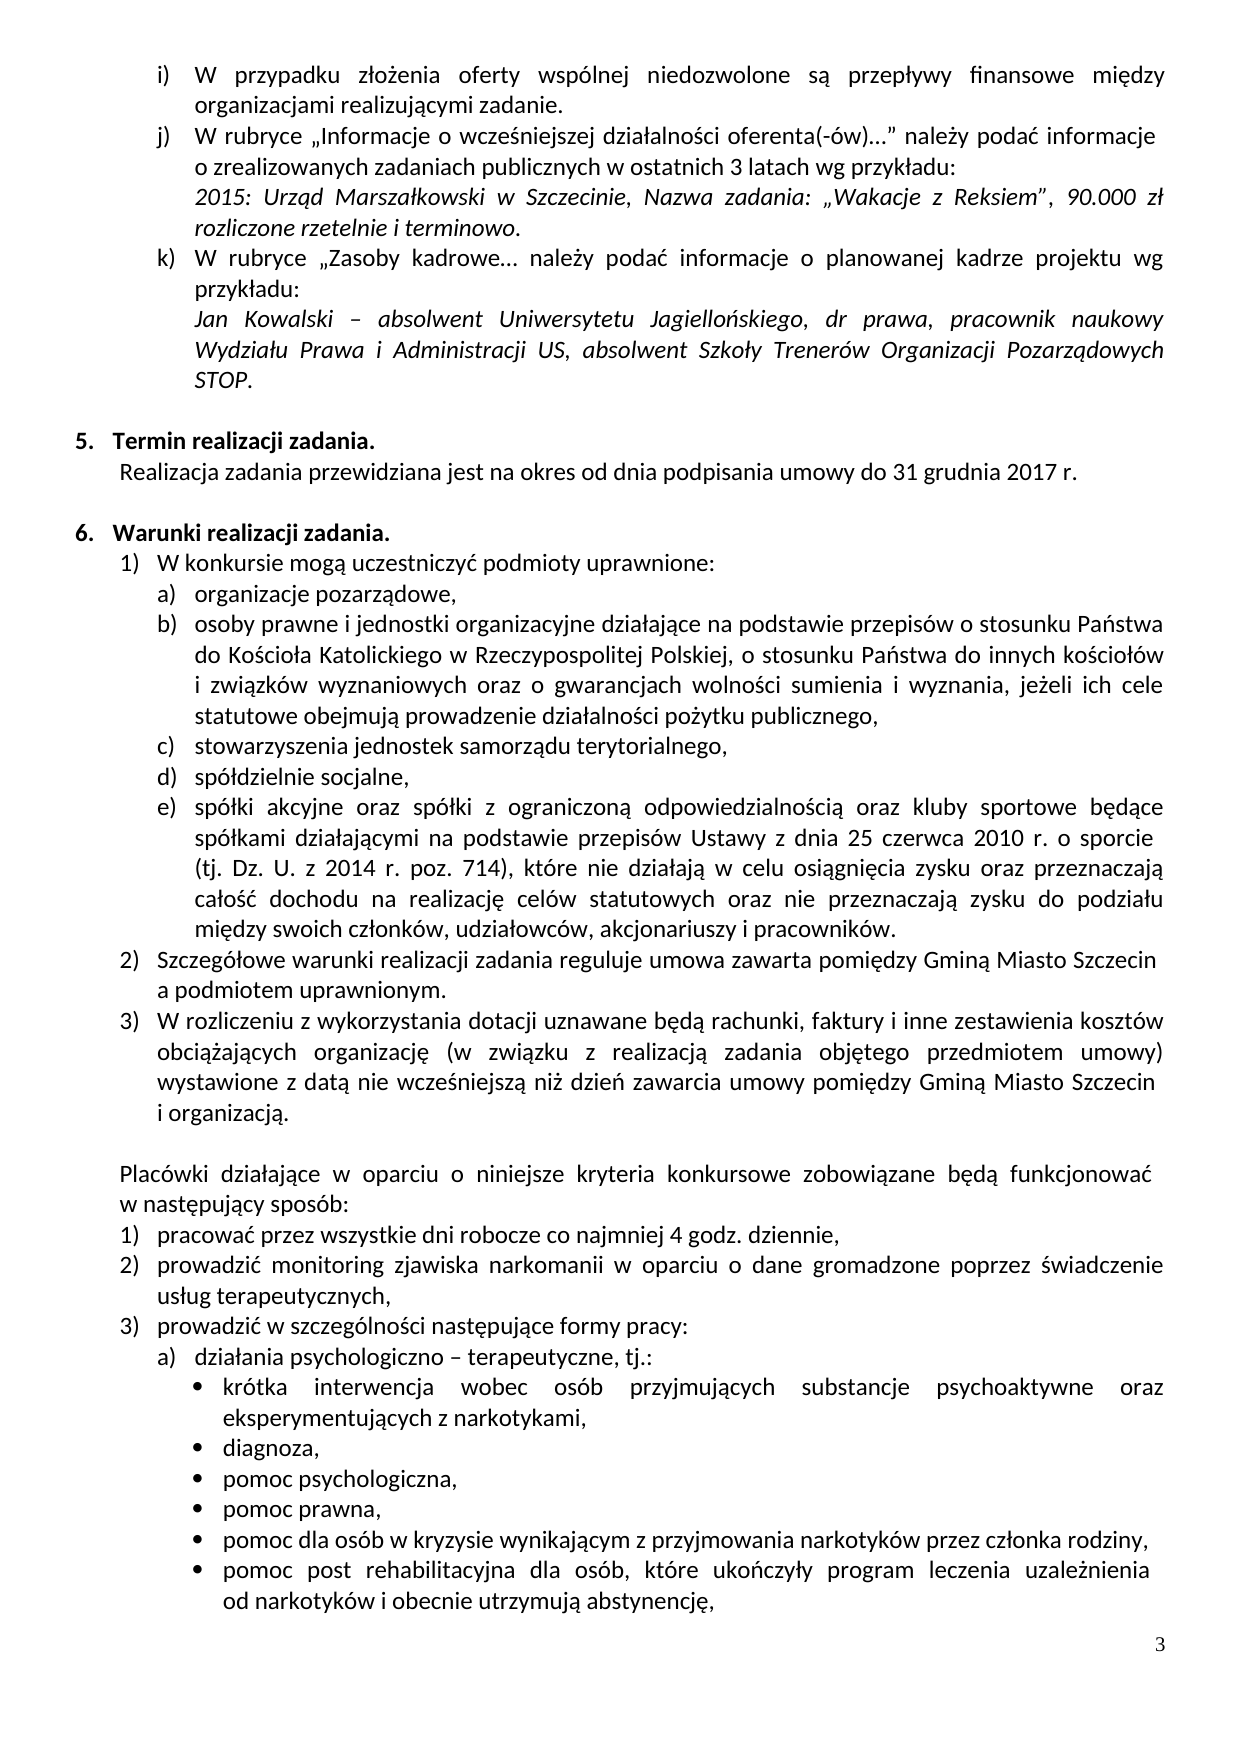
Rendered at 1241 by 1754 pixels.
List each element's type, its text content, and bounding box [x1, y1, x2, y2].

list stowarzyszenia jednostek samorządu terytorialnego, [157, 731, 1165, 761]
list działania psychologiczno – terapeutyczne, tj.: [157, 1341, 1165, 1371]
list osoby prawne i jednostki organizacyjne działające na podstawie przepisów o stosunku Państwa do Kościoła Katolickiego w Rzeczypospolitej Polskiej, o stosunku Państwa do innych kościołów i związków wyznaniowych oraz o gwarancjach wolności sumienia i wyznania, jeżeli ich cele statutowe obejmują prowadzenie działalności pożytku publicznego, [157, 608, 1165, 731]
list pomoc dla osób w kryzysie wynikającym z przyjmowania narkotyków przez członka rodziny, [193, 1524, 1165, 1554]
list W przypadku złożenia oferty wspólnej niedozwolone są przepływy finansowe między organizacjami realizującymi zadanie. [157, 59, 1165, 120]
list prowadzić w szczególności następujące formy pracy: [119, 1310, 1165, 1341]
text 2015: Urząd Marszałkowski w Szczecinie, Nazwa zadania: „Wakacje z Reksiem”, 90.000 zł rozliczone rzetelnie i terminowo. [194, 181, 1165, 242]
text Jan Kowalski – absolwent Uniwersytetu Jagiellońskiego, dr prawa, pracownik naukowy Wydziału Prawa i Administracji US, absolwent Szkoły Trenerów Organizacji Pozarządowych STOP. [194, 303, 1165, 395]
list krótka interwencja wobec osób przyjmujących substancje psychoaktywne oraz eksperymentujących z narkotykami, [193, 1371, 1165, 1432]
text Placówki działające w oparciu o niniejsze kryteria konkursowe zobowiązane będą funkcjonować w następujący sposób: [119, 1158, 1165, 1219]
list spółdzielnie socjalne, [157, 761, 1165, 792]
list prowadzić monitoring zjawiska narkomanii w oparciu o dane gromadzone poprzez świadczenie usług terapeutycznych, [119, 1249, 1165, 1310]
list W rubryce „Informacje o wcześniejszej działalności oferenta(-ów)…” należy podać informacje o zrealizowanych zadaniach publicznych w ostatnich 3 latach wg przykładu: [157, 120, 1165, 181]
list Realizacja zadania przewidziana jest na okres od dnia podpisania umowy do 31 grudnia 2017 r. [119, 456, 1165, 486]
list Warunki realizacji zadania. [75, 517, 1165, 547]
list Termin realizacji zadania. [75, 425, 1165, 456]
list pracować przez wszystkie dni robocze co najmniej 4 godz. dziennie, [119, 1219, 1165, 1249]
list W rozliczeniu z wykorzystania dotacji uznawane będą rachunki, faktury i inne zestawienia kosztów obciążających organizację (w związku z realizacją zadania objętego przedmiotem umowy) wystawione z datą nie wcześniejszą niż dzień zawarcia umowy pomiędzy Gminą Miasto Szczecin i organizacją. [119, 1005, 1165, 1127]
list pomoc post rehabilitacyjna dla osób, które ukończyły program leczenia uzależnienia od narkotyków i obecnie utrzymują abstynencję, [193, 1554, 1165, 1616]
list spółki akcyjne oraz spółki z ograniczoną odpowiedzialnością oraz kluby sportowe będące spółkami działającymi na podstawie przepisów Ustawy z dnia 25 czerwca 2010 r. o sporcie (tj. Dz. U. z 2014 r. poz. 714), które nie działają w celu osiągnięcia zysku oraz przeznaczają całość dochodu na realizację celów statutowych oraz nie przeznaczają zysku do podziału między swoich członków, udziałowców, akcjonariuszy i pracowników. [157, 792, 1165, 944]
list Szczegółowe warunki realizacji zadania reguluje umowa zawarta pomiędzy Gminą Miasto Szczecin a podmiotem uprawnionym. [119, 944, 1165, 1005]
list W rubryce „Zasoby kadrowe… należy podać informacje o planowanej kadrze projektu wg przykładu: [157, 242, 1165, 303]
list diagnoza, [193, 1432, 1165, 1463]
list pomoc prawna, [193, 1493, 1165, 1524]
list W konkursie mogą uczestniczyć podmioty uprawnione: [119, 547, 1165, 578]
list pomoc psychologiczna, [193, 1463, 1165, 1493]
list organizacje pozarządowe, [157, 578, 1165, 608]
